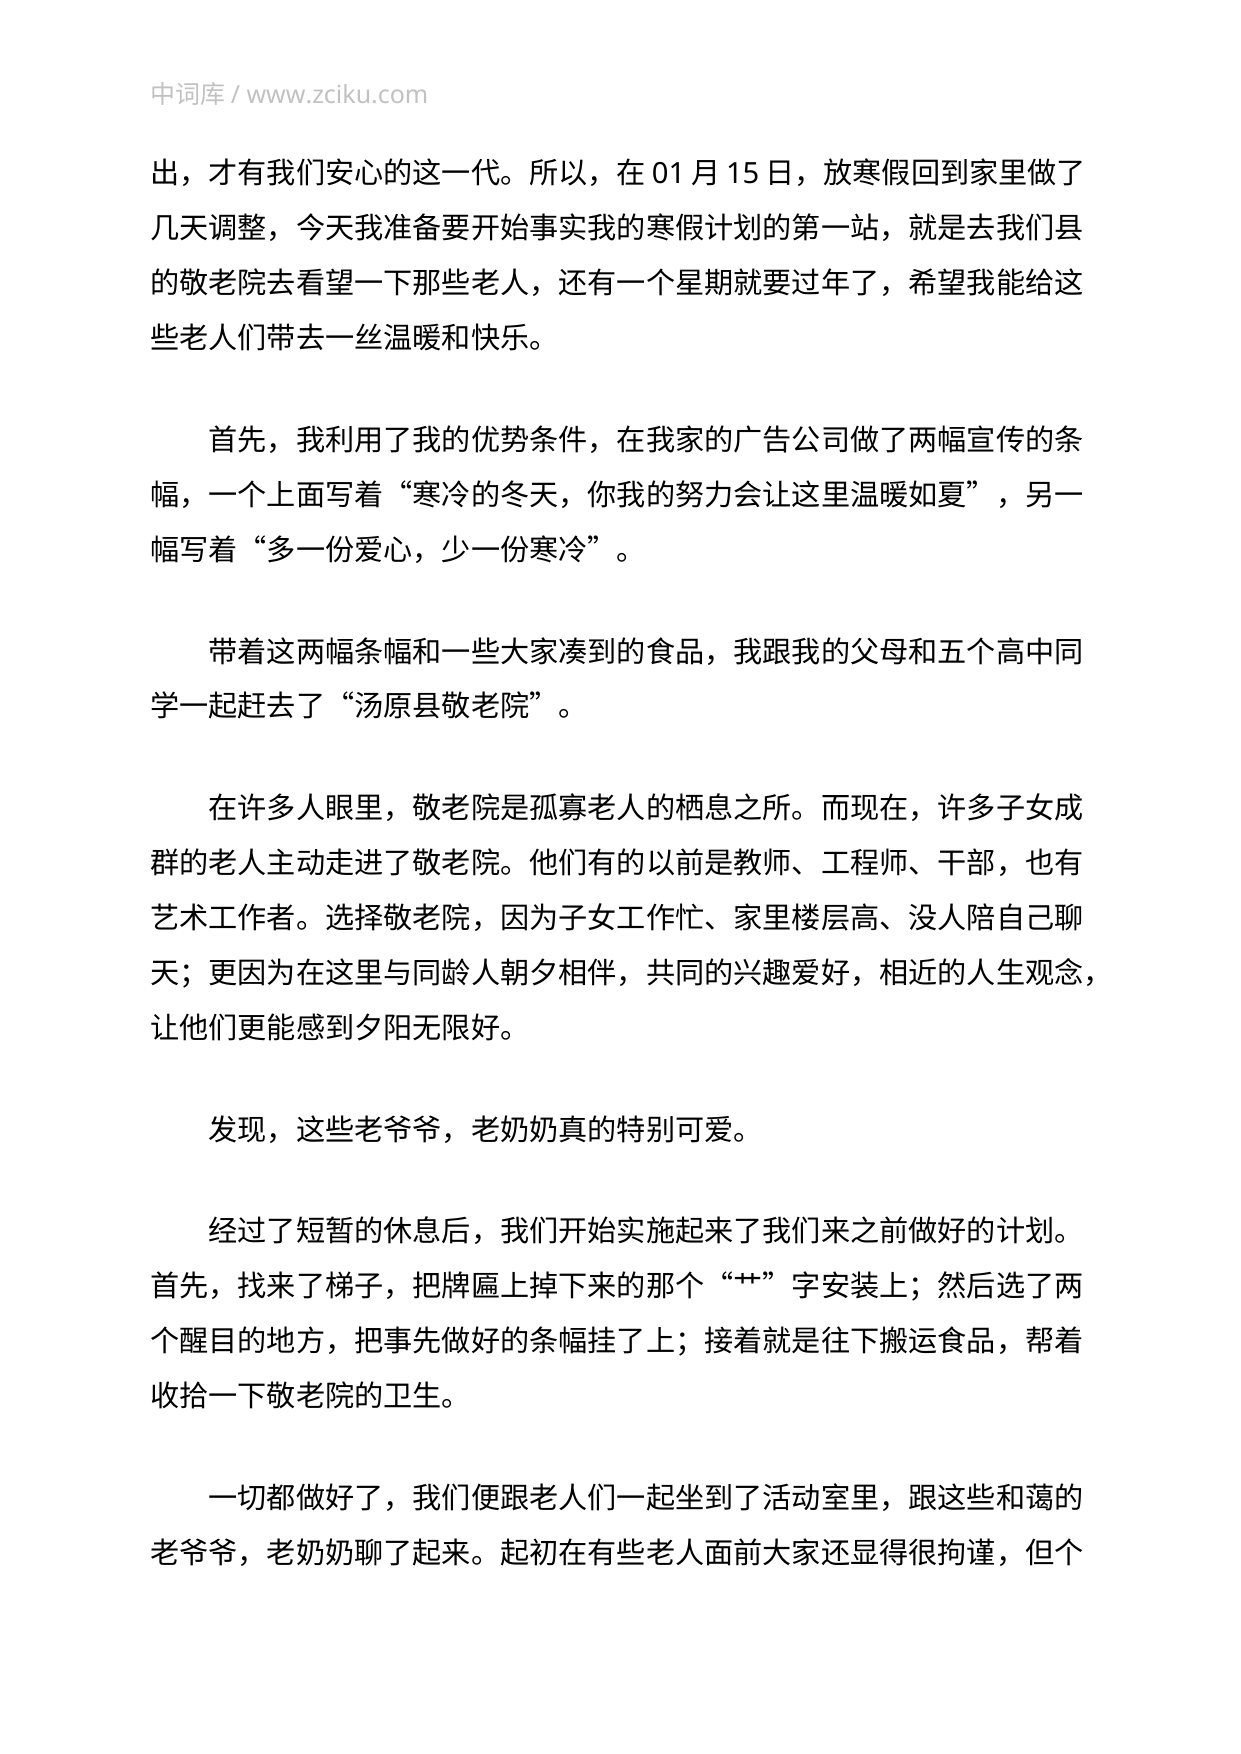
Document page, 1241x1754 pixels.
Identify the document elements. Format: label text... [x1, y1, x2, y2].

text 首先，我利用了我的优势条件，在我家的广告公司做了两幅宣传的条幅，一个上面写着“寒冷的冬天，你我的努力会让这里温暖如夏”，另一幅写着“多一份爱心，少一份寒冷”。 [150, 417, 1090, 569]
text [150, 1474, 1090, 1572]
text 带着这两幅条幅和一些大家凑到的食品，我跟我的父母和五个高中同学一起赶去了“汤原县敬老院”。 [150, 628, 1090, 725]
text 在许多人眼里，敬老院是孤寡老人的栖息之所。而现在，许多子女成群的老人主动走进了敬老院。他们有的以前是教师、工程师、干部，也有艺术工作者。选择敬老院，因为子女工作忙、家里楼层高、没人陪自己聊天；更因为在这里与同龄人朝夕相伴，共同的兴趣爱好，相近的人生观念，让他们更能感到夕阳无限好。 [150, 785, 1090, 1047]
text 经过了短暂的休息后，我们开始实施起来了我们来之前做好的计划。首先，找来了梯子，把牌匾上掉下来的那个“艹”字安装上；然后选了两个醒目的地方，把事先做好的条幅挂了上；接着就是往下搬运食品，帮着收拾一下敬老院的卫生。 [150, 1208, 1090, 1415]
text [150, 150, 1090, 357]
text 发现，这些老爷爷，老奶奶真的特别可爱。 [150, 1106, 1090, 1148]
